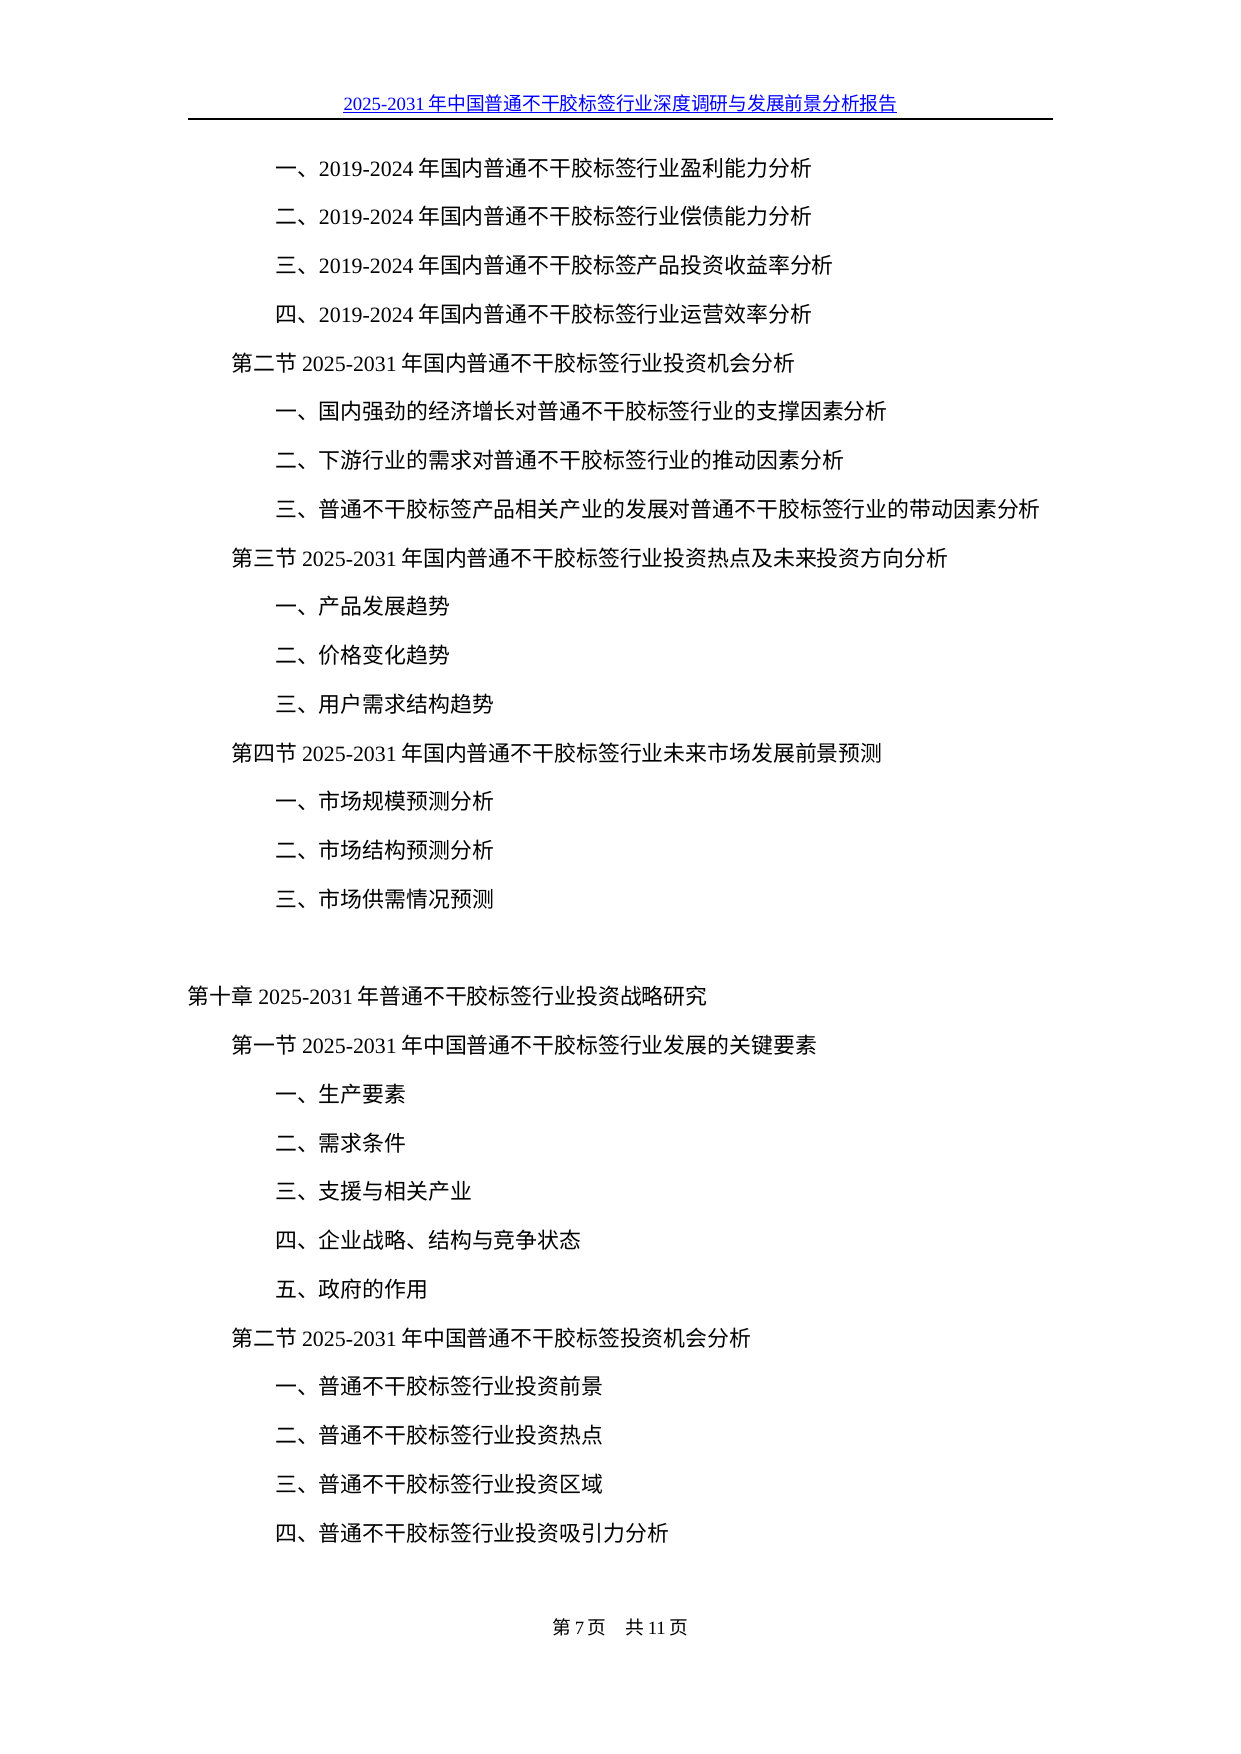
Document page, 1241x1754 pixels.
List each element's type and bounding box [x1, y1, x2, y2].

text [187, 150, 1053, 1548]
